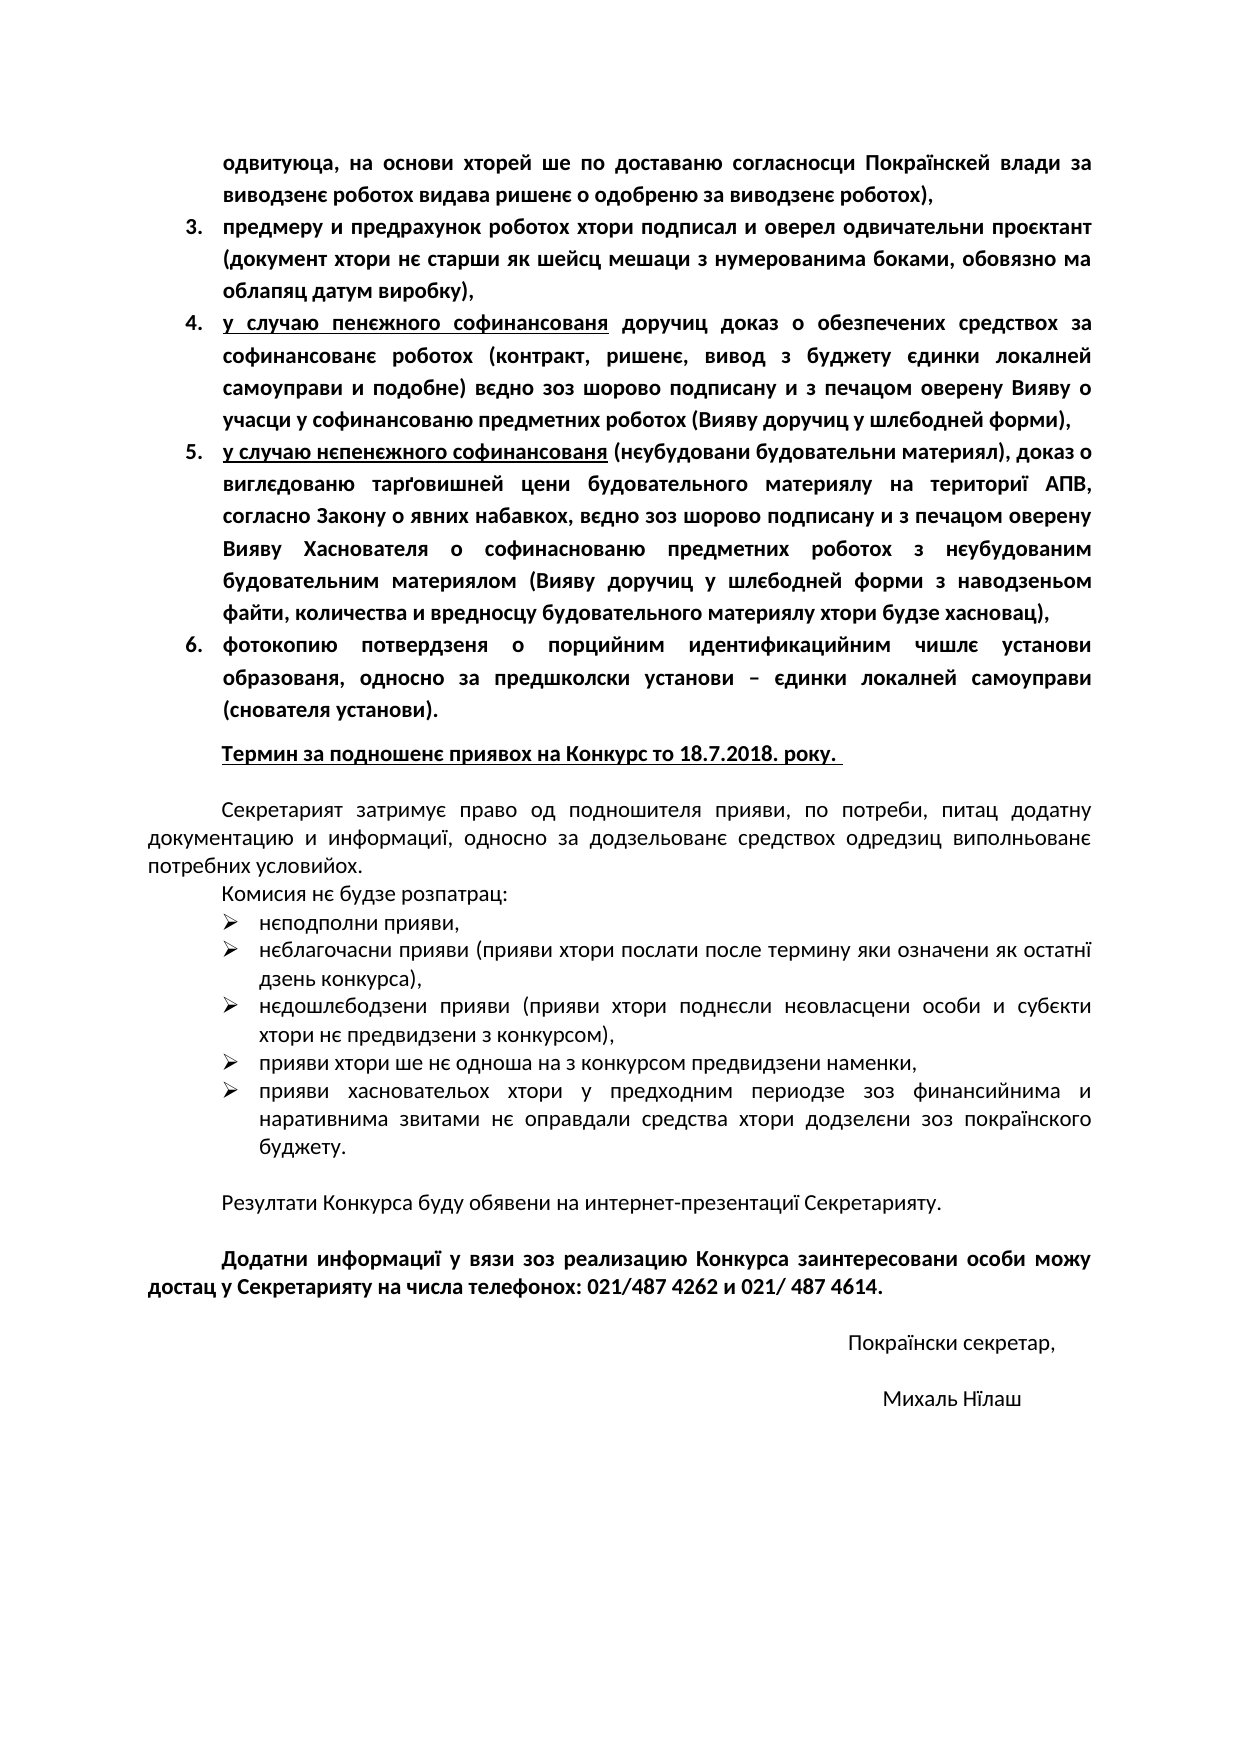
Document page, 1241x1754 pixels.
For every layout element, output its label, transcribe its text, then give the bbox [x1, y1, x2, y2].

text Резултати Конкурса буду обявени на интернет-презентациї Секретарияту. [148, 1188, 1093, 1216]
text Комисия нє будзе розпатрац: [148, 879, 1093, 908]
list предмеру и предрахунок роботох хтори подписал и оверел одвичательни проєктант (документ хтори нє старши як шейсц мешаци з нумерованима боками, обовязно ма облапяц датум виробку), [185, 212, 1093, 304]
list у случаю нєпенєжного софинансованя (нєубудовани будовательни материял), доказ о виглєдованю тарґовишней цени будовательного материялу на териториї АПВ, согласно Закону о явних набавкох, вєдно зоз шорово подписану и з печацом оверену Вияву Хаснователя о софинаснованю предметних роботох з нєубудованим будовательним материялом (Вияву доручиц у шлєбодней форми з наводзеньом файти, количества и вредносцу будовательного материялу хтори будзе хасновац), [185, 437, 1093, 626]
list прияви хасновательох хтори у предходним периодзе зоз финансийнима и наративнима звитами нє оправдали средства хтори додзелєни зоз покраїнского буджету. [221, 1076, 1093, 1160]
list прияви хтори ше нє одноша на з конкурсом предвидзени наменки, [221, 1048, 1093, 1076]
text Михаль Нїлаш [811, 1384, 1093, 1412]
list фотокопию потвердзеня о порцийним идентификацийним чишлє установи образованя, односно за предшколски установи ‒ єдинки локалней самоуправи (снователя установи). [185, 630, 1093, 723]
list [185, 148, 1093, 208]
text Покраїнски секретар, [811, 1328, 1093, 1356]
list у случаю пенєжного софинансованя доручиц доказ о обезпечених средствох за софинансованє роботох (контракт, ришенє, вивод з буджету єдинки локалней самоуправи и подобне) вєдно зоз шорово подписану и з печацом оверену Вияву о учасци у софинансованю предметних роботох (Вияву доручиц у шлєбодней форми), [185, 308, 1093, 433]
list нєподполни прияви, [221, 908, 1093, 936]
list нєдошлєбодзени прияви (прияви хтори поднєсли нєовласцени особи и субєкти хтори нє предвидзени з конкурсом), [221, 992, 1093, 1048]
list нєблагочасни прияви (прияви хтори послати после термину яки означени як остатнї дзень конкурса), [221, 936, 1093, 992]
text Термин за подношенє приявох на Конкурс то 18.7.2018. року. [148, 739, 1093, 767]
text Секретарият затримує право од подношителя прияви, по потреби, питац додатну документацию и информациї, односно за додзельованє средствох одредзиц виполньованє потребних условийох. [148, 796, 1093, 879]
text Додатни информациї у вязи зоз реализацию Конкурса заинтересовани особи можу достац у Секретарияту на числа телефонох: 021/487 4262 и 021/ 487 4614. [148, 1244, 1093, 1300]
